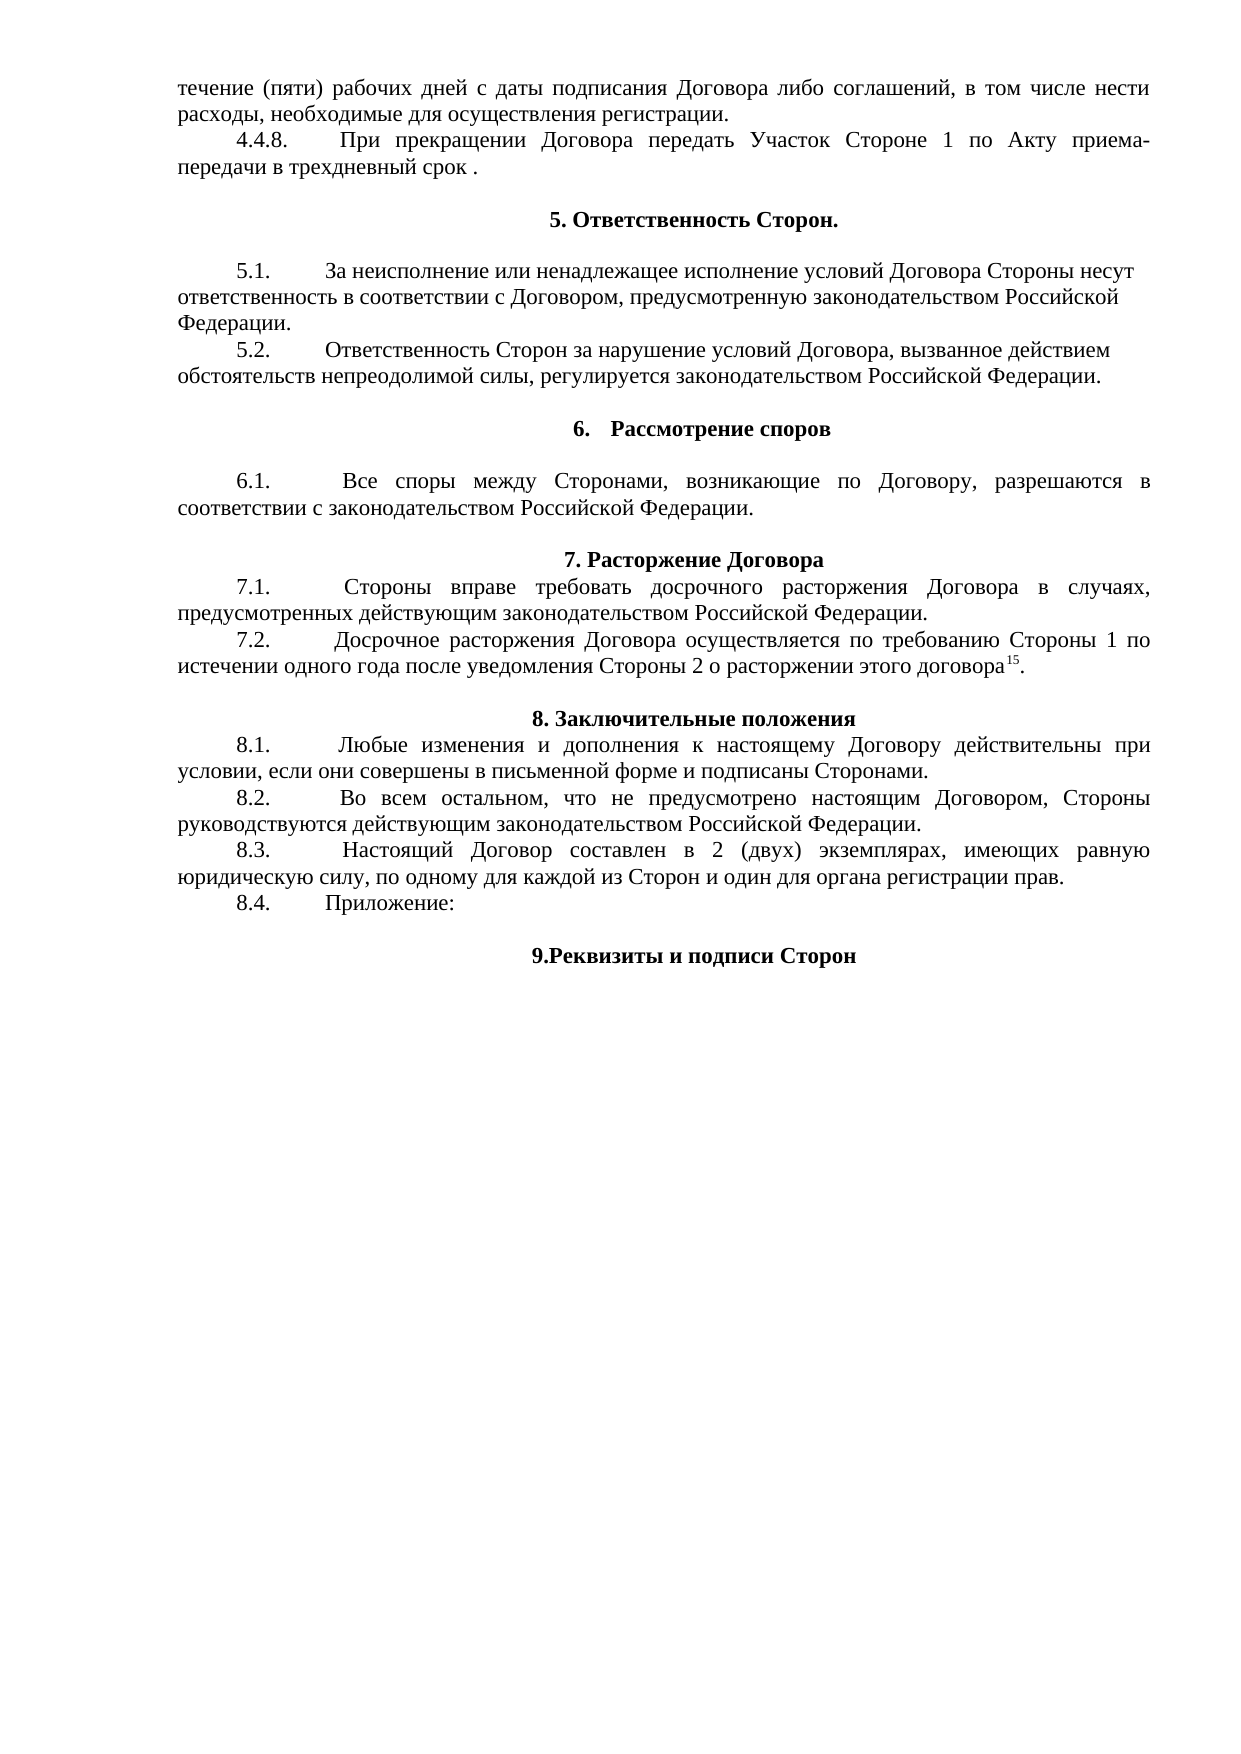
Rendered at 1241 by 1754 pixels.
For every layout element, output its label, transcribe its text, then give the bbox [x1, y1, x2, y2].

text 6.1. Все споры между Сторонами, возникающие по Договору, разрешаются в соответствии с законодательством Российской Федерации. [177, 467, 1152, 520]
text 5.1. За неисполнение или ненадлежащее исполнение условий Договора Стороны несут ответственность в соответствии с Договором, предусмотренную законодательством Российской Федерации. [177, 257, 1152, 336]
text 4.4.8. При прекращении Договора передать Участок Стороне 1 по Акту приема- передачи в трехдневный срок . [177, 127, 1152, 179]
list Рассмотрение споров [252, 415, 1152, 441]
text 8.3. Настоящий Договор составлен в 2 (двух) экземплярах, имеющих равную юридическую силу, по одному для каждой из Сторон и один для органа регистрации прав. [177, 836, 1152, 889]
text 5.2. Ответственность Сторон за нарушение условий Договора, вызванное действием обстоятельств непреодолимой силы, регулируется законодательством Российской Федерации. [177, 336, 1152, 388]
text 8.2. Во всем остальном, что не предусмотрено настоящим Договором, Стороны руководствуются действующим законодательством Российской Федерации. [177, 784, 1152, 836]
text 8. Заключительные положения [177, 705, 1152, 731]
text 7. Расторжение Договора [177, 547, 1152, 573]
text 8.4. Приложение: [177, 889, 1152, 916]
text 8.1. Любые изменения и дополнения к настоящему Договору действительны при условии, если они совершены в письменной форме и подписаны Сторонами. [177, 731, 1152, 784]
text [177, 74, 1152, 127]
text 5. Ответственность Сторон. [177, 206, 1152, 232]
text 9.Реквизиты и подписи Сторон [177, 942, 1152, 968]
text 7.1. Стороны вправе требовать досрочного расторжения Договора в случаях, предусмотренных действующим законодательством Российской Федерации. [177, 573, 1152, 626]
text 7.2. Досрочное расторжения Договора осуществляется по требованию Стороны 1 по истечении одного года после уведомления Стороны 2 о расторжении этого договора15. [177, 626, 1152, 678]
